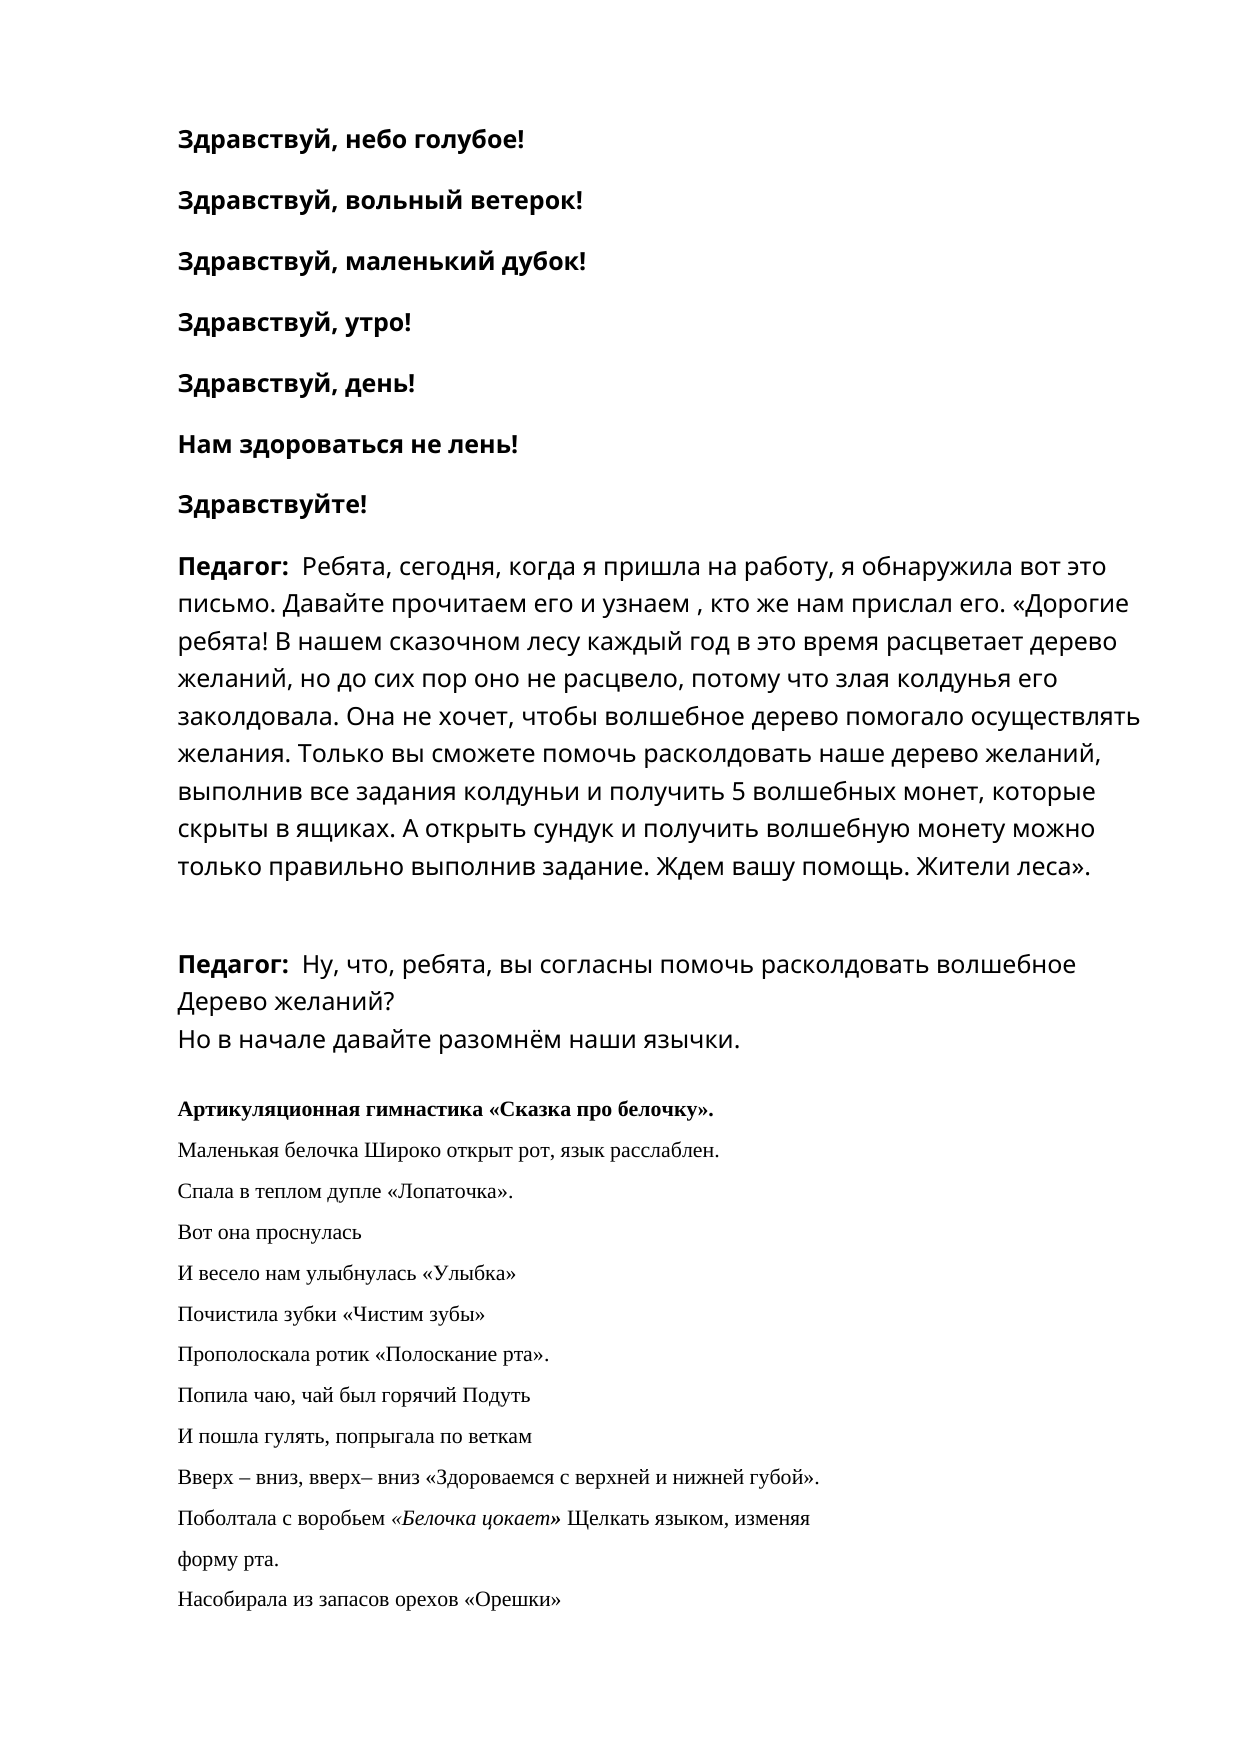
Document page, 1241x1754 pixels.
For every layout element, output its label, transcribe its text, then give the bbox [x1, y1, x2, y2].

text Нам здороваться не лень! [177, 423, 1152, 460]
text Спала в теплом дупле «Лопаточка». [177, 1178, 1152, 1203]
text Попила чаю, чай был горячий Подуть [177, 1382, 1152, 1407]
text Артикуляционная гимнастика «Сказка про белочку». [177, 1096, 1152, 1122]
text форму рта. [177, 1546, 1152, 1571]
text Но в начале давайте разомнём наши язычки. [177, 1018, 1152, 1056]
text И пошла гулять, попрыгала по веткам [177, 1423, 1152, 1448]
text Маленькая белочка Широко открыт рот, язык расслаблен. [177, 1137, 1152, 1162]
text И весело нам улыбнулась «Улыбка» [177, 1260, 1152, 1285]
text Педагог: Ребята, сегодня, когда я пришла на работу, я обнаружила вот это письмо. Давайте прочитаем его и узнаем , кто же нам прислал его. «Дорогие ребята! В нашем сказочном лесу каждый год в это время расцветает дерево желаний, но до сих пор оно не расцвело, потому что злая колдунья его заколдовала. Она не хочет, чтобы волшебное дерево помогало осуществлять желания. Только вы сможете помочь расколдовать наше дерево желаний, выполнив все задания колдуньи и получить 5 волшебных монет, которые скрыты в ящиках. А открыть сундук и получить волшебную монету можно только правильно выполнив задание. Ждем вашу помощь. Жители леса». [177, 545, 1152, 882]
text Педагог: Ну, что, ребята, вы согласны помочь расколдовать волшебное Дерево желаний? [177, 943, 1152, 1018]
text Поболтала с воробьем «Белочка цокает» Щелкать языком, изменяя [177, 1505, 1152, 1530]
text Вверх – вниз, вверх– вниз «Здороваемся с верхней и нижней губой». [177, 1464, 1152, 1489]
text Почистила зубки «Чистим зубы» [177, 1301, 1152, 1326]
text Прополоскала ротик «Полоскание рта». [177, 1341, 1152, 1367]
text Вот она проснулась [177, 1219, 1152, 1244]
text Здравствуй, маленький дубок! [177, 240, 1152, 277]
text Здравствуй, день! [177, 362, 1152, 399]
text Насобирала из запасов орехов «Орешки» [177, 1586, 1152, 1612]
text Здравствуй, утро! [177, 301, 1152, 338]
text Здравствуй, небо голубое! [177, 118, 1152, 156]
text Здравствуйте! [177, 484, 1152, 521]
text Здравствуй, вольный ветерок! [177, 179, 1152, 217]
